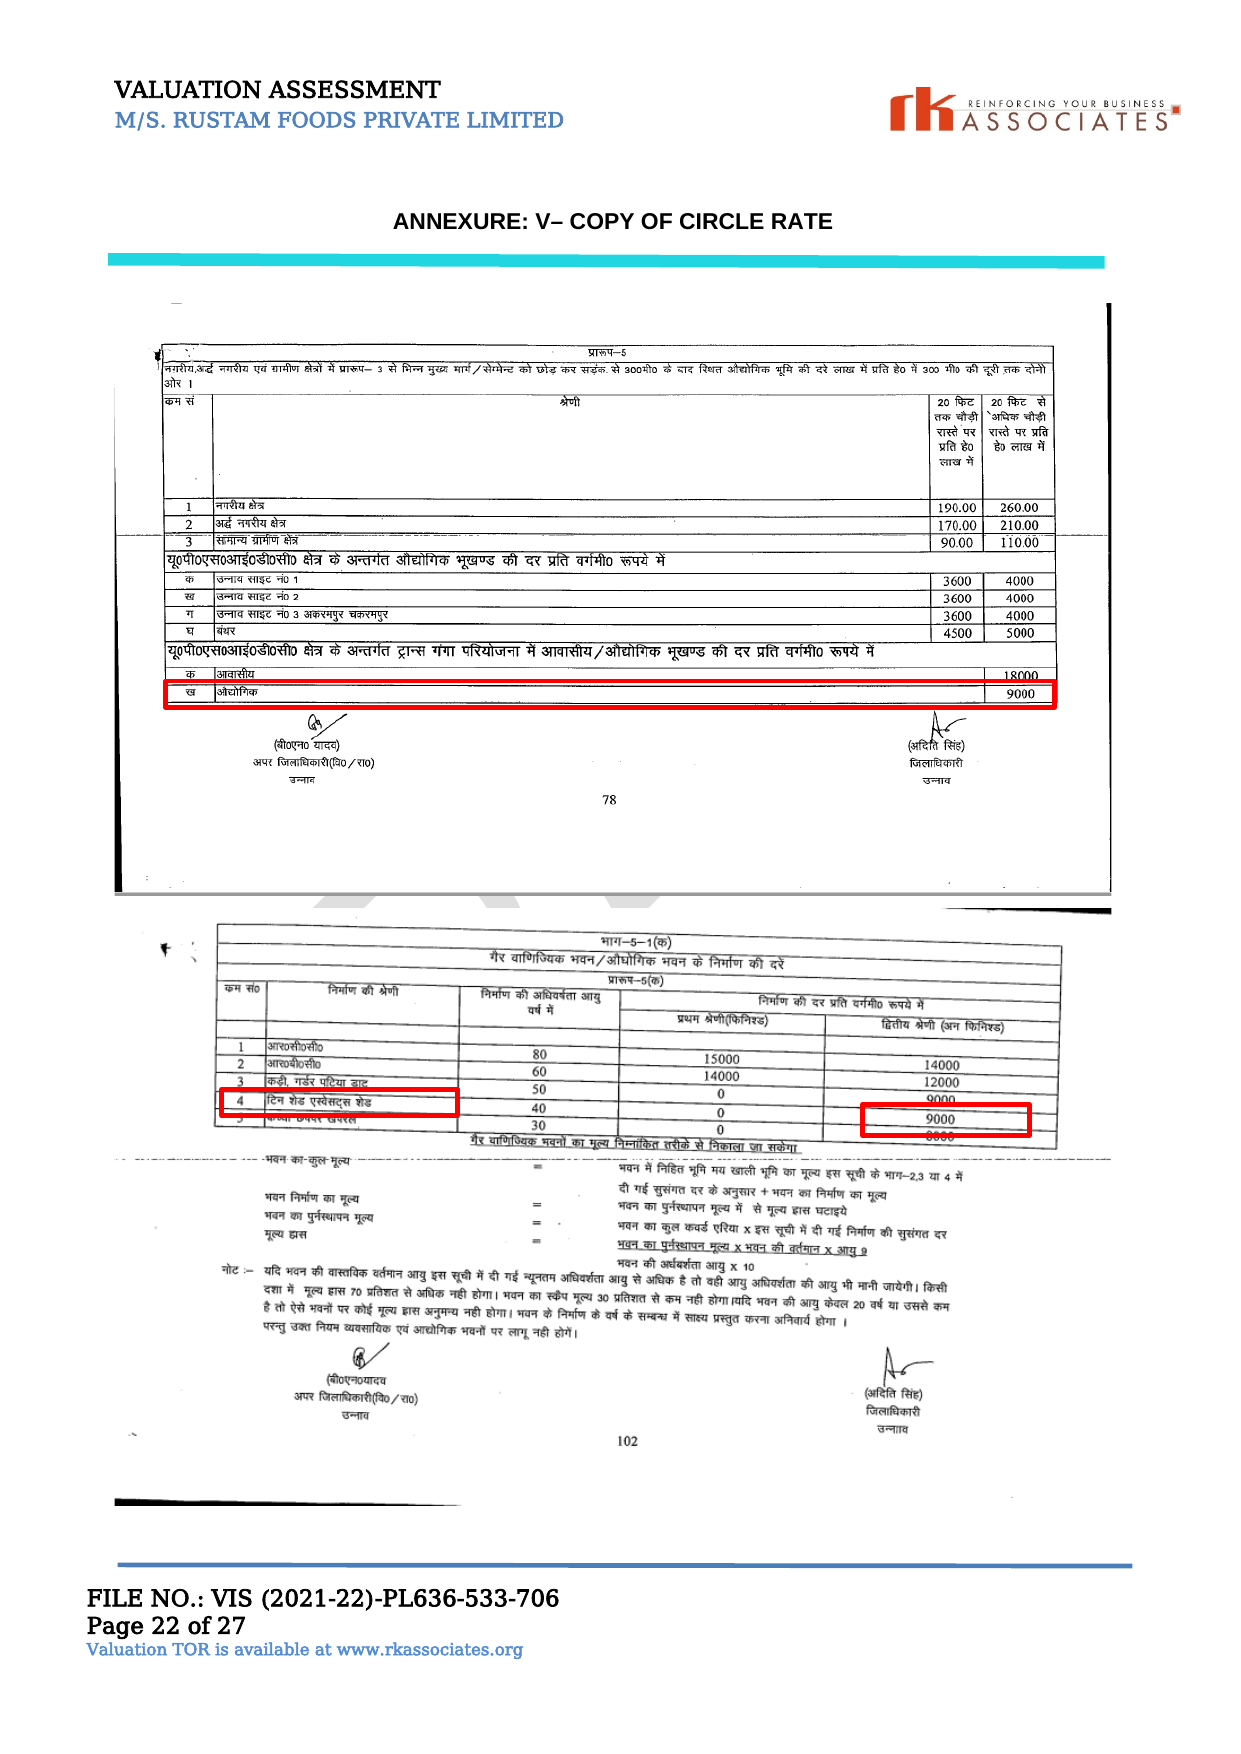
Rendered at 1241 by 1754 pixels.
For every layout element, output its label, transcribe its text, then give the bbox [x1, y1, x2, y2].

picture [890, 87, 1181, 131]
text ANNEXURE: V– COPY OF CIRCLE RATE [114, 208, 1111, 235]
